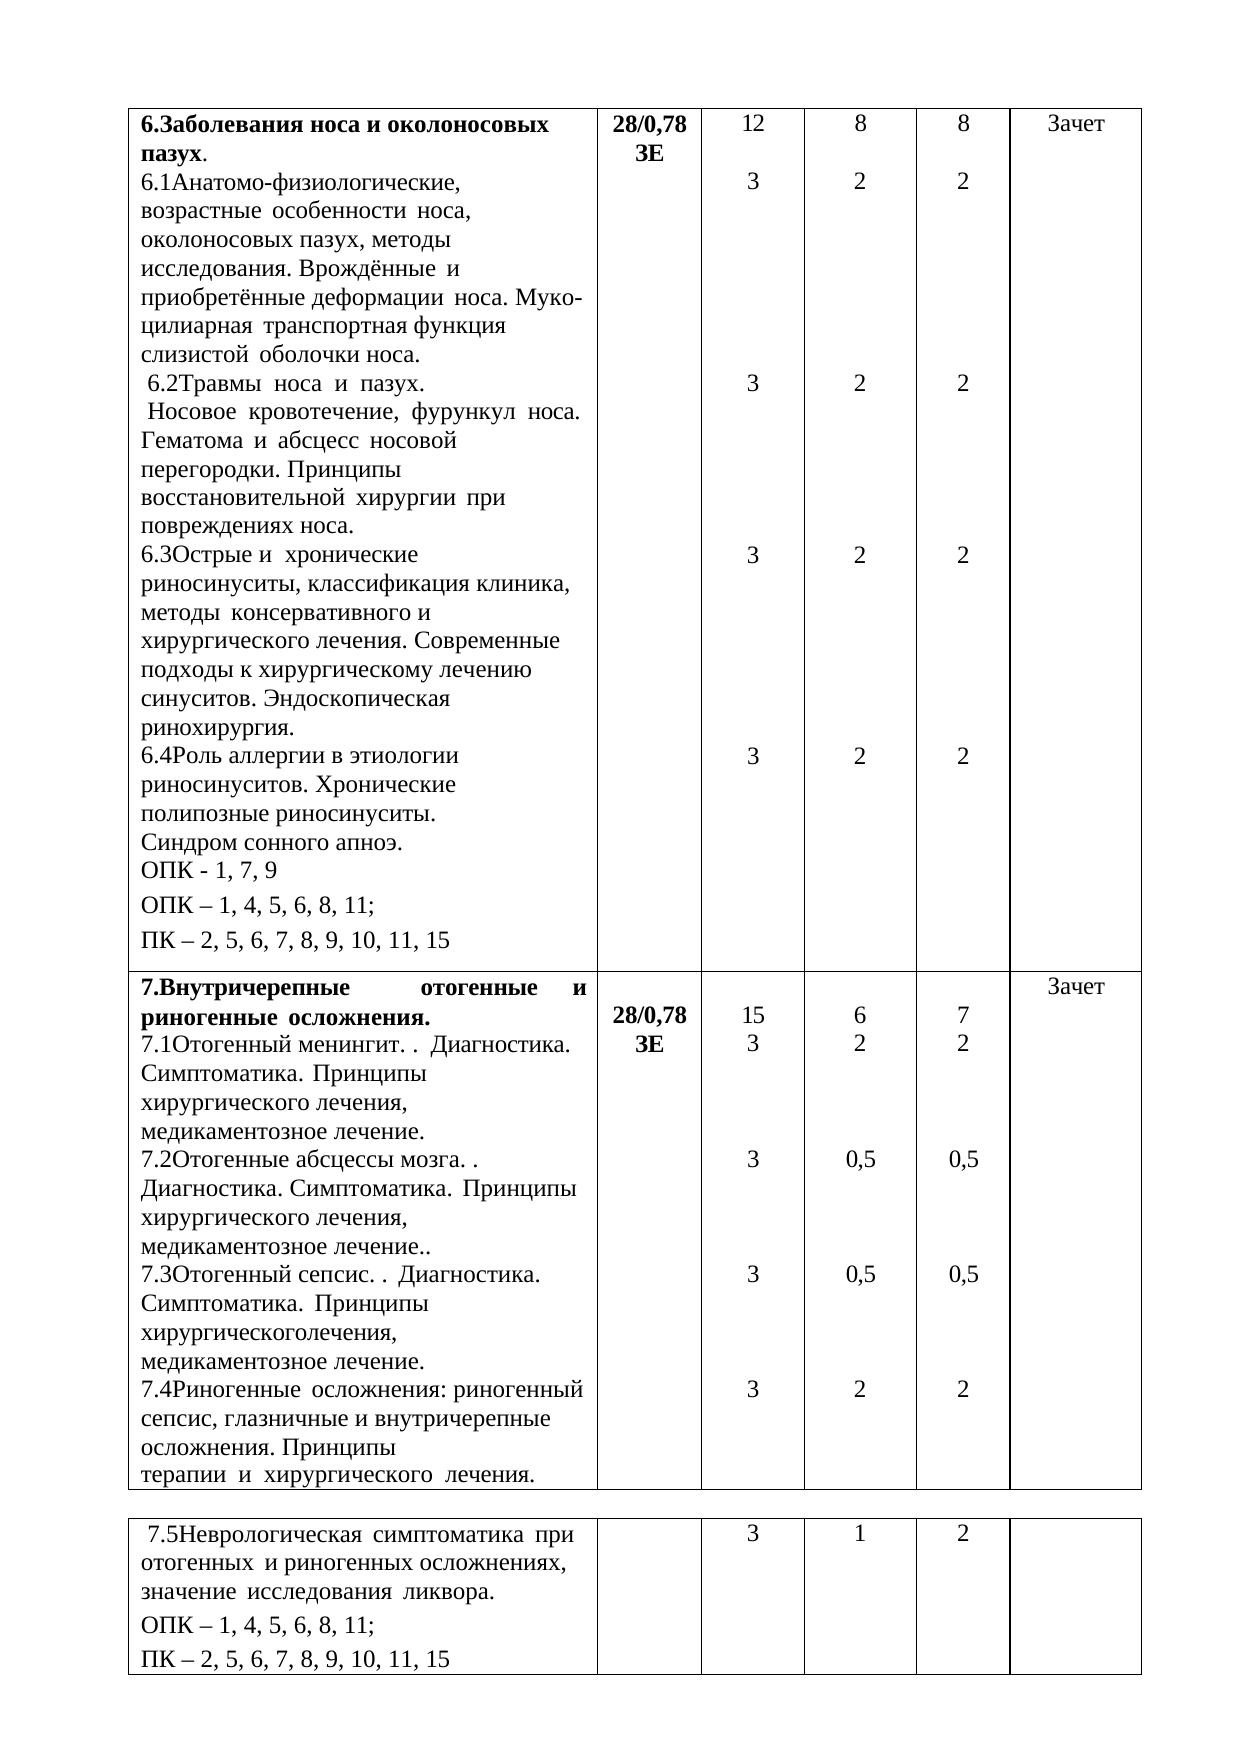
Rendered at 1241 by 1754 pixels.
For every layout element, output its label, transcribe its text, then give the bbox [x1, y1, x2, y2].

table_cell 28/0,78 ЗЕ [598, 109, 701, 971]
table_header 3 [702, 1519, 804, 1674]
table_header 1 [805, 1519, 916, 1674]
table_header [598, 1519, 701, 1674]
table_cell 7 2 0,5 0,5 2 [917, 972, 1009, 1489]
table_cell 6 2 0,5 0,5 2 [805, 972, 916, 1489]
table_header [1011, 1519, 1141, 1674]
table_cell Зачет [1011, 109, 1141, 971]
table_cell 6.Заболевания носа и околоносовых пазух. 6.1Анатомо-физиологические, возрастные особенности носа, околоносовых пазух, методы исследования. Врождённые и приобретённые деформации носа. Муко- цилиарная транспортная функция слизистой оболочки носа. 6.2Травмы носа и пазух. Носовое кровотечение, фурункул носа. Гематома и абсцесс носовой перегородки. Принципы восстановительной хирургии при повреждениях носа. 6.3Острые и хронические риносинуситы, классификация клиника, методы консервативного и хирургического лечения. Современные подходы к хирургическому лечению синуситов. Эндоскопическая ринохирургия. 6.4Роль аллергии в этиологии риносинуситов. Хронические полипозные риносинуситы. Синдром сонного апноэ. ОПК - 1, 7, 9 ОПК – 1, 4, 5, 6, 8, 11; ПК – 2, 5, 6, 7, 8, 9, 10, 11, 15 [129, 109, 597, 971]
table_cell 28/0,78 ЗЕ [598, 972, 701, 1489]
table_cell 8 2 2 2 2 [917, 109, 1009, 971]
table_cell 12 3 3 3 3 [702, 109, 804, 971]
table_cell 7.Внутричерепные отогенные и риногенные осложнения. 7.1Отогенный менингит. . Диагностика. Симптоматика. Принципы хирургического лечения, медикаментозное лечение. 7.2Отогенные абсцессы мозга. . Диагностика. Симптоматика. Принципы хирургического лечения, медикаментозное лечение.. 7.3Отогенный сепсис. . Диагностика. Симптоматика. Принципы хирургическоголечения, медикаментозное лечение. 7.4Риногенные осложнения: риногенный сепсис, глазничные и внутричерепные осложнения. Принципы терапии и хирургического лечения. [129, 972, 597, 1489]
table_header 7.5Неврологическая симптоматика при отогенных и риногенных осложнениях, значение исследования ликвора. ОПК – 1, 4, 5, 6, 8, 11; ПК – 2, 5, 6, 7, 8, 9, 10, 11, 15 [129, 1519, 597, 1674]
table_cell 15 3 3 3 3 [702, 972, 804, 1489]
table_header 2 [917, 1519, 1009, 1674]
table_cell Зачет [1011, 972, 1141, 1489]
table_cell 8 2 2 2 2 [805, 109, 916, 971]
